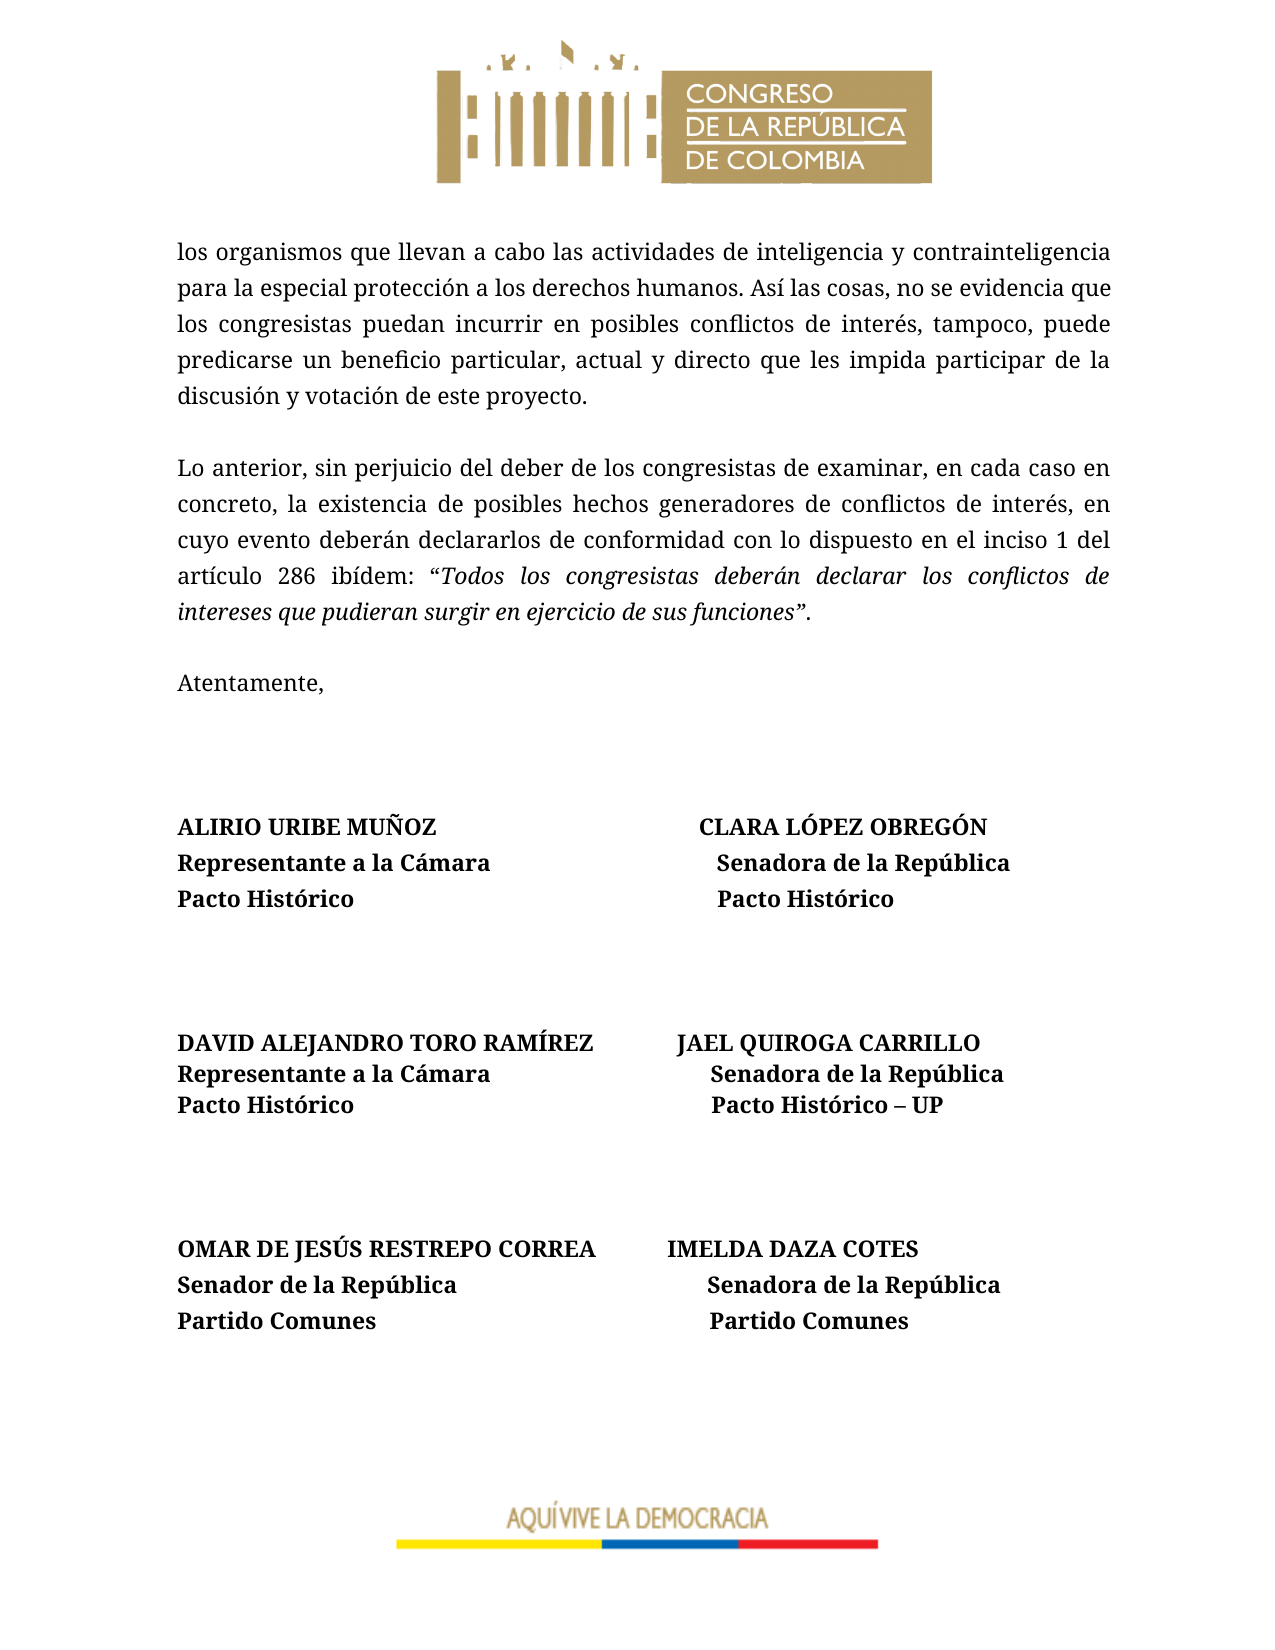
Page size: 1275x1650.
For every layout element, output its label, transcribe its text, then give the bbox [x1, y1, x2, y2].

text Senador de la República Senadora de la República [177, 1269, 1078, 1300]
text Lo anterior, sin perjuicio del deber de los congresistas de examinar, en cada caso en concreto, la existencia de posibles hechos generadores de conflictos de interés, en cuyo evento deberán declararlos de conformidad con lo dispuesto en el inciso 1 del artículo 286 ibídem: “Todos los congresistas deberán declarar los conflictos de intereses que pudieran surgir en ejercicio de sus funciones”. [177, 452, 1113, 627]
text Representante a la Cámara Senadora de la República [177, 847, 1078, 878]
picture [422, 31, 944, 193]
text Pacto Histórico Pacto Histórico [177, 883, 1078, 914]
text DAVID ALEJANDRO TORO RAMÍREZ JAEL QUIROGA CARRILLO [177, 1027, 1098, 1058]
text Representante a la Cámara Senadora de la República [177, 1058, 1098, 1089]
text OMAR DE JESÚS RESTREPO CORREA IMELDA DAZA COTES [177, 1233, 1078, 1264]
text Partido Comunes Partido Comunes [177, 1305, 1078, 1336]
text Pacto Histórico Pacto Histórico – UP [177, 1089, 1078, 1121]
text ALIRIO URIBE MUÑOZ CLARA LÓPEZ OBREGÓN [177, 811, 1078, 842]
picture [381, 1491, 894, 1554]
text Atentamente, [177, 667, 1078, 699]
